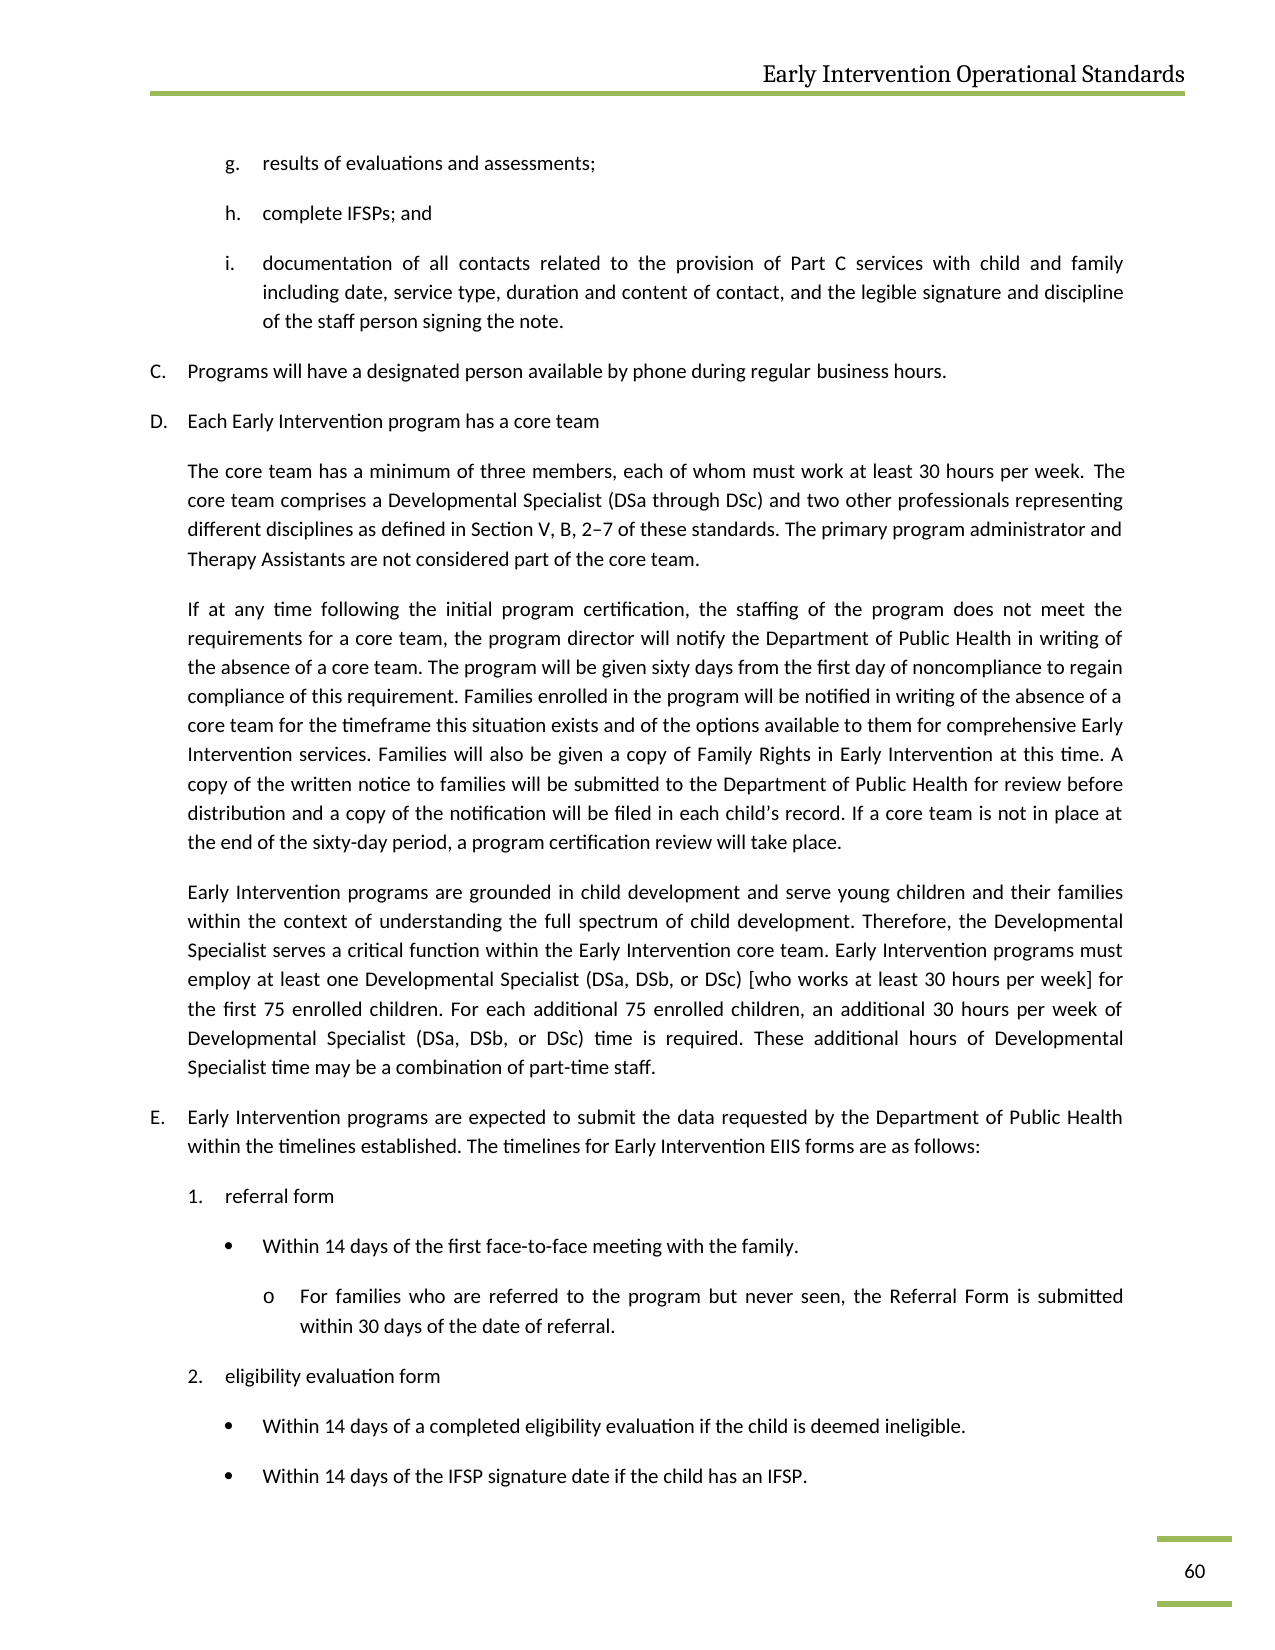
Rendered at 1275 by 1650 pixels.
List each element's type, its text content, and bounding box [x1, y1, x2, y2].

list Within 14 days of the IFSP signature date if the child has an IFSP. [225, 1463, 1125, 1489]
text E. Early Intervention programs are expected to submit the data requested by the Department of Public Health within the timelines established. The timelines for Early Intervention EIIS forms are as follows: [150, 1104, 1125, 1159]
list referral form [187, 1183, 1125, 1209]
list For families who are referred to the program but never seen, the Referral Form is submitted within 30 days of the date of referral. [262, 1283, 1125, 1339]
list Within 14 days of the first face-to-face meeting with the family. [225, 1233, 1125, 1259]
text C. Programs will have a designated person available by phone during regular business hours. [150, 358, 1125, 384]
list eligibility evaluation form [187, 1363, 1125, 1389]
text If at any time following the initial program certification, the staffing of the program does not meet the requirements for a core team, the program director will notify the Department of Public Health in writing of the absence of a core team. The program will be given sixty days from the first day of noncompliance to regain compliance of this requirement. Families enrolled in the program will be notified in writing of the absence of a core team for the timeframe this situation exists and of the options available to them for comprehensive Early Intervention services. Families will also be given a copy of Family Rights in Early Intervention at this time. A copy of the written notice to families will be submitted to the Department of Public Health for review before distribution and a copy of the notification will be filed in each child’s record. If a core team is not in place at the end of the sixty-day period, a program certification review will take place. [187, 596, 1125, 854]
text The core team has a minimum of three members, each of whom must work at least 30 hours per week. The core team comprises a Developmental Specialist (DSa through DSc) and two other professionals representing different disciplines as defined in Section V, B, 2–7 of these standards. The primary program administrator and Therapy Assistants are not considered part of the core team. [187, 458, 1125, 571]
text D. Each Early Intervention program has a core team [150, 408, 1125, 434]
list complete IFSPs; and [225, 200, 1125, 225]
list Within 14 days of a completed eligibility evaluation if the child is deemed ineligible. [225, 1413, 1125, 1439]
text Early Intervention programs are grounded in child development and serve young children and their families within the context of understanding the full spectrum of child development. Therefore, the Developmental Specialist serves a critical function within the Early Intervention core team. Early Intervention programs must employ at least one Developmental Specialist (DSa, DSb, or DSc) [who works at least 30 hours per week] for the first 75 enrolled children. For each additional 75 enrolled children, an additional 30 hours per week of Developmental Specialist (DSa, DSb, or DSc) time is required. These additional hours of Developmental Specialist time may be a combination of part-time staff. [187, 879, 1125, 1079]
list documentation of all contacts related to the provision of Part C services with child and family including date, service type, duration and content of contact, and the legible signature and discipline of the staff person signing the note. [225, 250, 1125, 334]
list results of evaluations and assessments; [225, 150, 1125, 175]
